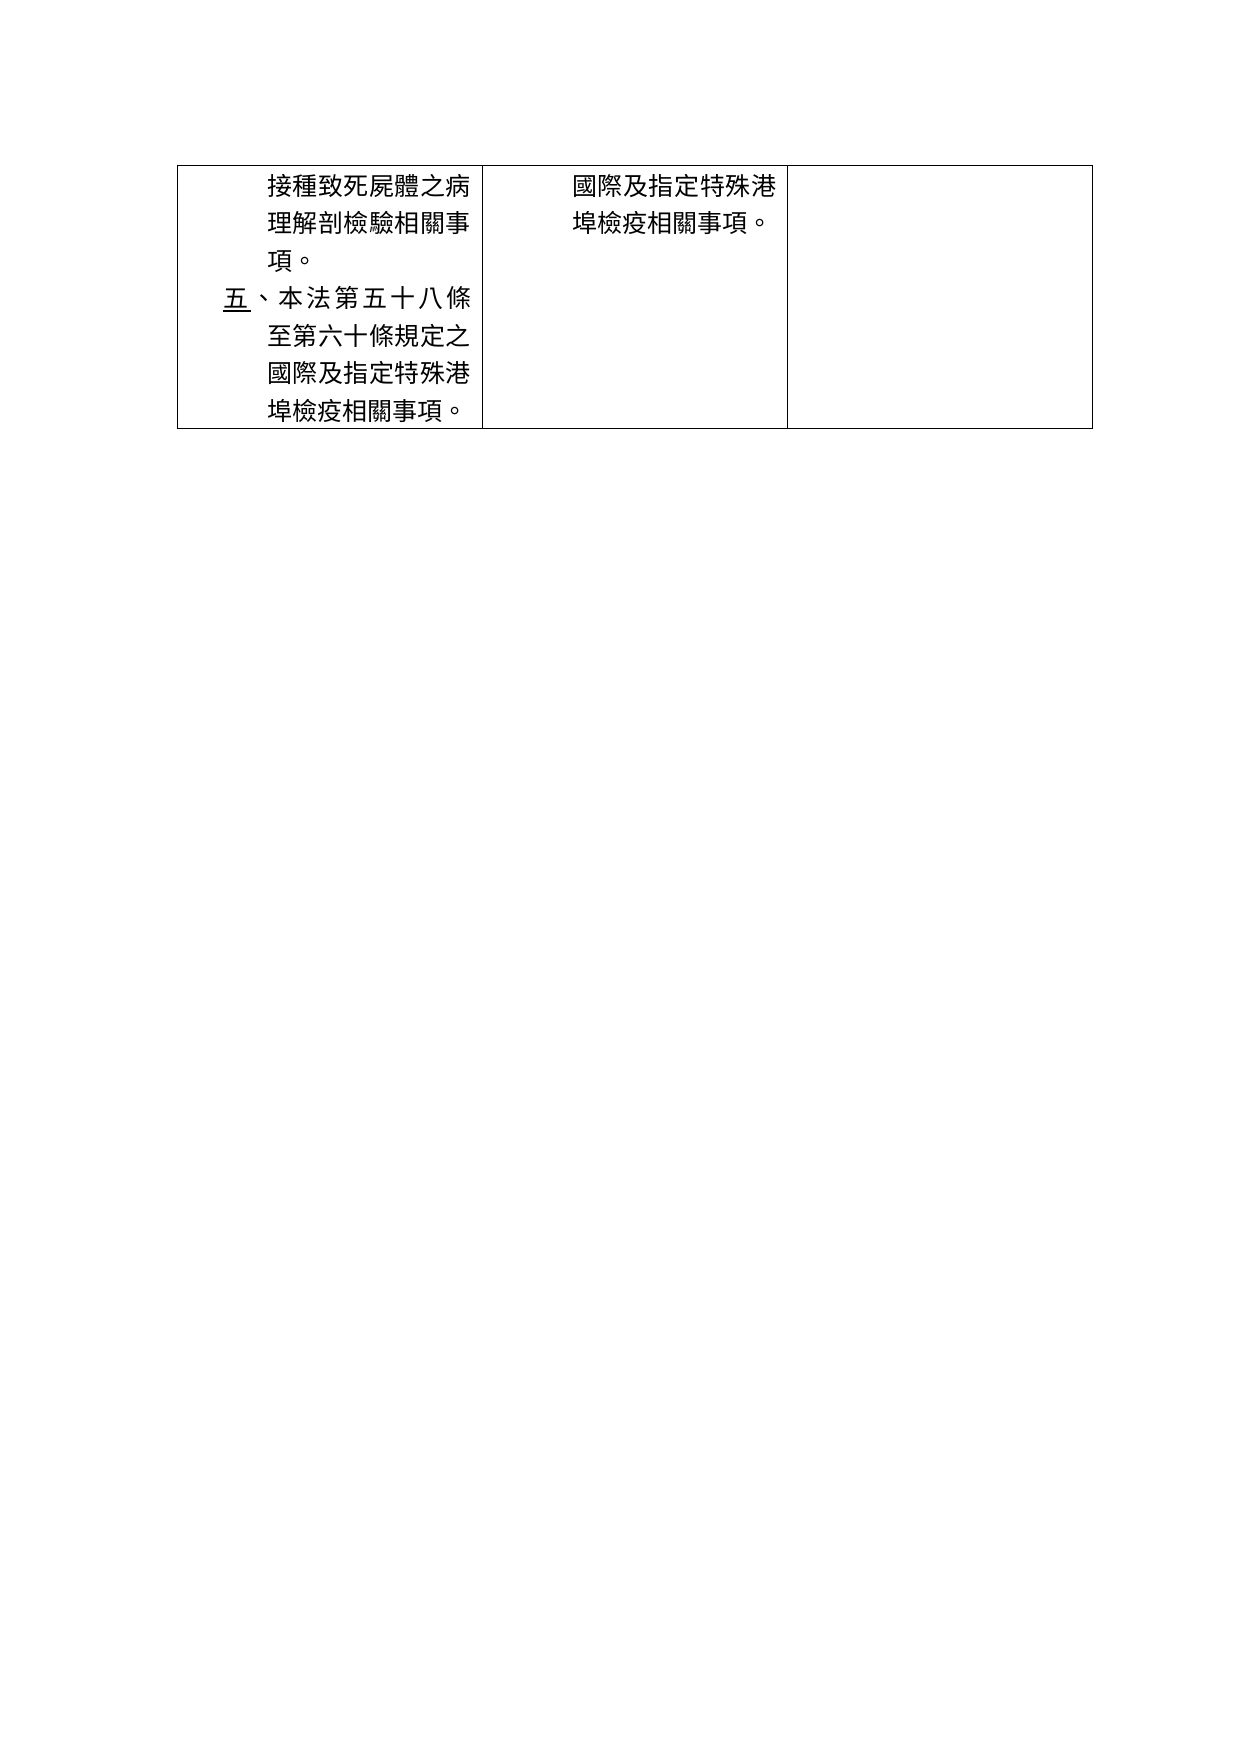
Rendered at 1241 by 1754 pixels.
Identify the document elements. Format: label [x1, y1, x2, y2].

table_cell [178, 166, 482, 428]
table_cell [483, 166, 787, 428]
table_cell [788, 166, 1092, 428]
